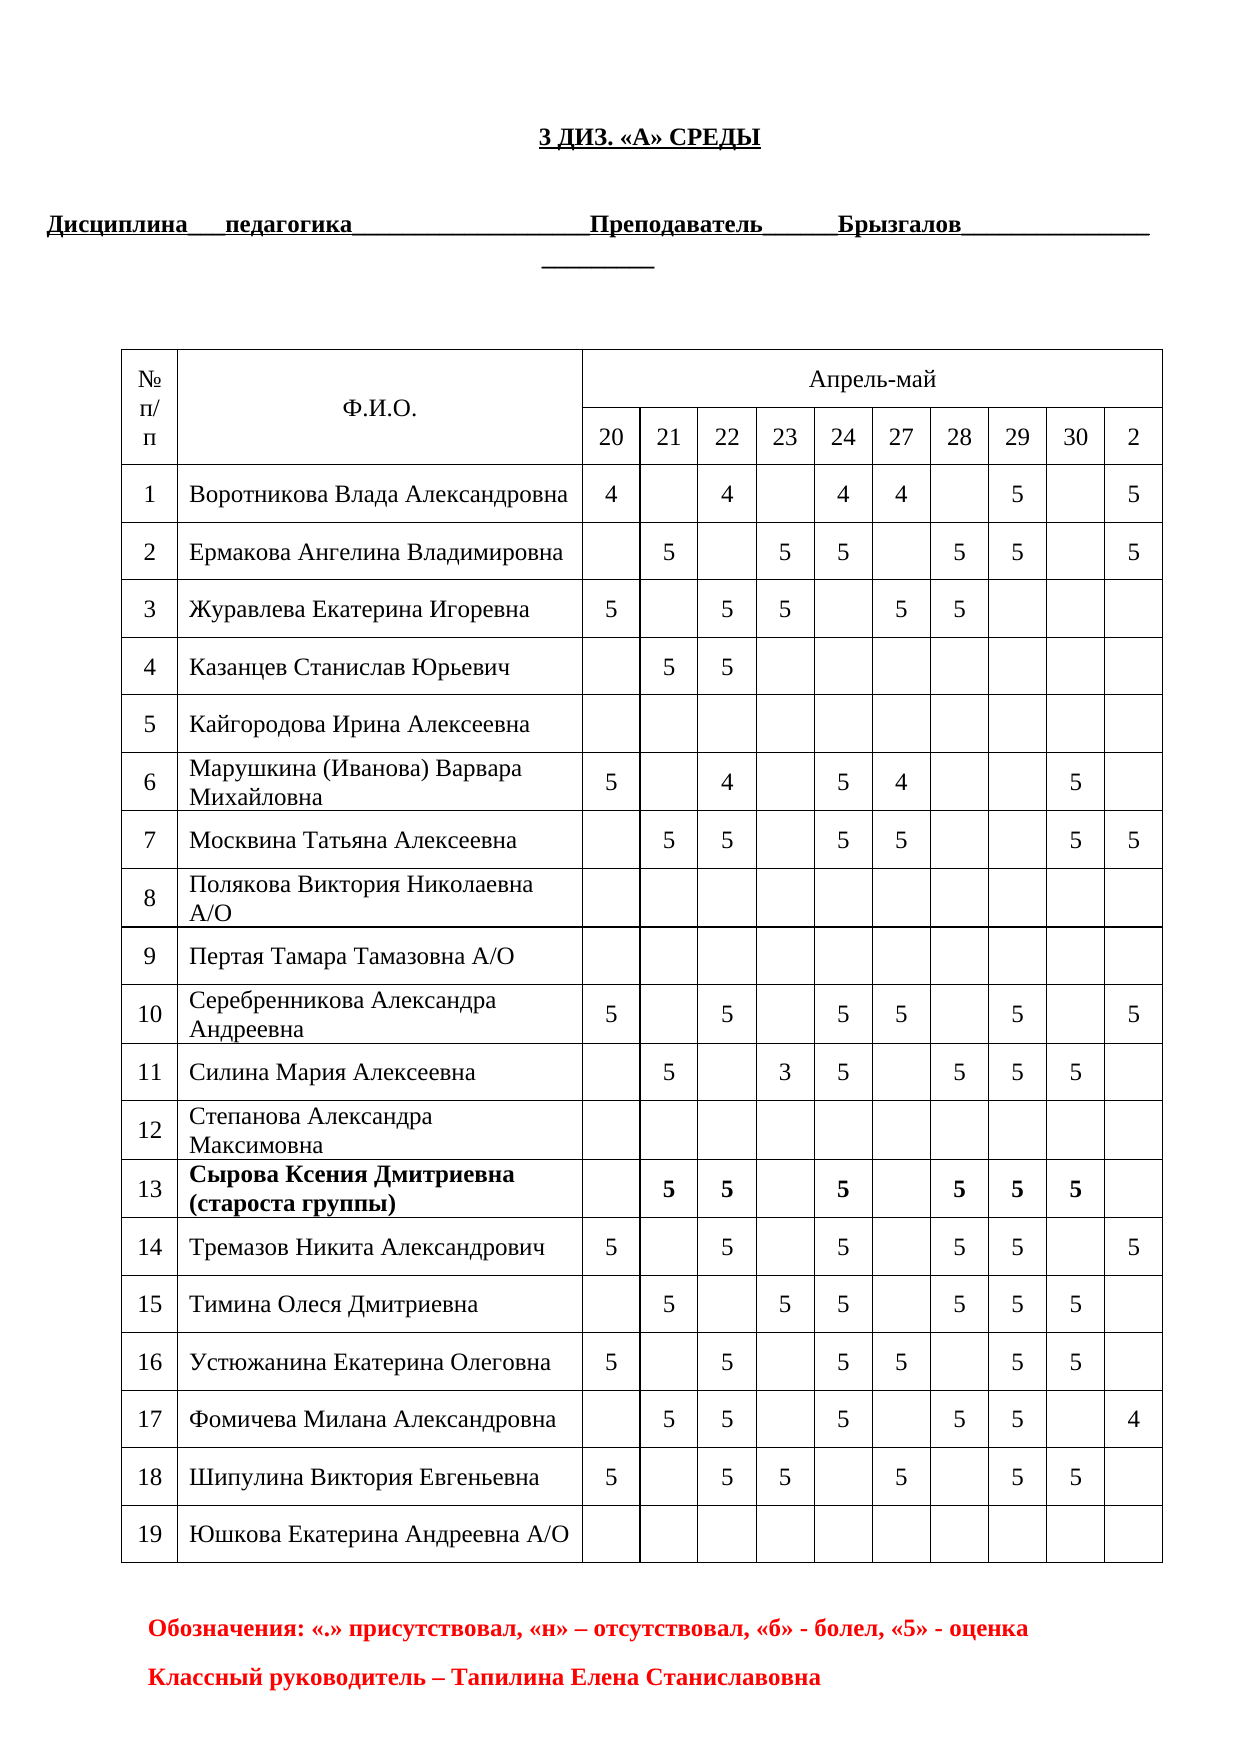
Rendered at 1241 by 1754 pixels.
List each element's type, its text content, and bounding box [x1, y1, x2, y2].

table_cell [1047, 869, 1104, 926]
table_cell [989, 928, 1046, 984]
table_cell 4 [583, 465, 639, 522]
table_cell [1047, 928, 1104, 984]
table_cell [873, 1101, 930, 1158]
table_cell [931, 1506, 988, 1562]
table_cell 5 [1105, 985, 1162, 1042]
table_cell [641, 1101, 697, 1158]
table_cell [1105, 1276, 1162, 1332]
table_cell 5 [931, 1276, 988, 1332]
table_cell 5 [757, 523, 814, 579]
table_cell 19 [122, 1506, 177, 1562]
table_cell 11 [122, 1044, 177, 1100]
table_cell 12 [122, 1101, 177, 1158]
table_cell 5 [1105, 523, 1162, 579]
table_cell 5 [698, 638, 756, 694]
table_cell [757, 1333, 814, 1389]
table_cell 5 [1047, 1333, 1104, 1389]
table_cell [757, 465, 814, 522]
table_cell [583, 928, 639, 984]
table_cell [1047, 985, 1104, 1042]
table_cell [583, 638, 639, 694]
table_cell [641, 985, 697, 1042]
table_cell 5 [815, 1333, 872, 1389]
table_cell Ермакова Ангелина Владимировна [178, 523, 582, 579]
table_cell [931, 465, 988, 522]
table_cell [641, 1218, 697, 1274]
table_cell [931, 695, 988, 752]
table_cell [931, 753, 988, 810]
table_cell [1047, 1101, 1104, 1158]
table_cell 5 [583, 1218, 639, 1274]
table_cell [1105, 638, 1162, 694]
table_cell 5 [1105, 811, 1162, 868]
table_cell [698, 1276, 756, 1332]
table_cell [1105, 580, 1162, 637]
table_header Ф.И.О. [178, 350, 582, 464]
table_cell [989, 638, 1046, 694]
table_cell 20 [583, 408, 639, 464]
table_cell [815, 1506, 872, 1562]
table_cell 24 [815, 408, 872, 464]
table_cell [815, 1101, 872, 1158]
table_cell [1047, 1506, 1104, 1562]
table_cell [989, 1506, 1046, 1562]
table_cell [698, 869, 756, 926]
table_cell [641, 1448, 697, 1504]
table_cell [757, 638, 814, 694]
table_cell 5 [641, 1044, 697, 1100]
table_cell 5 [583, 1333, 639, 1389]
table_cell 18 [122, 1448, 177, 1504]
table_cell 28 [931, 408, 988, 464]
table_cell [931, 869, 988, 926]
table_cell 4 [122, 638, 177, 694]
table_cell 14 [122, 1218, 177, 1274]
table_cell 5 [989, 465, 1046, 522]
text Обозначения: «.» присутствовал, «н» – отсутствовал, «б» - болел, «5» - оценка [148, 1613, 1152, 1641]
table_cell 5 [815, 1160, 872, 1217]
table_cell 5 [698, 1391, 756, 1447]
table_cell [989, 695, 1046, 752]
table_cell [815, 638, 872, 694]
table_cell [757, 985, 814, 1042]
table_cell 4 [815, 465, 872, 522]
table_cell [815, 695, 872, 752]
table_cell [931, 1448, 988, 1504]
table_cell 5 [989, 1218, 1046, 1274]
table_cell [757, 753, 814, 810]
table_cell 5 [815, 1276, 872, 1332]
table_cell 5 [698, 1448, 756, 1504]
table_cell [641, 869, 697, 926]
table_cell 5 [1047, 1044, 1104, 1100]
table_cell Кайгородова Ирина Алексеевна [178, 695, 582, 752]
table_cell Москвина Татьяна Алексеевна [178, 811, 582, 868]
table_cell [698, 928, 756, 984]
table_cell 5 [698, 580, 756, 637]
table_cell [1105, 869, 1162, 926]
table_cell Фомичева Милана Александровна [178, 1391, 582, 1447]
table_cell [641, 580, 697, 637]
table_cell [583, 1276, 639, 1332]
table_cell 5 [931, 1218, 988, 1274]
table_cell [931, 1333, 988, 1389]
table_cell 5 [641, 1276, 697, 1332]
table_cell 5 [641, 1391, 697, 1447]
table_cell Пертая Тамара Тамазовна А/О [178, 928, 582, 984]
table_cell 4 [873, 753, 930, 810]
table_cell 5 [583, 580, 639, 637]
text Дисциплина___педагогика___________________Преподаватель______Брызгалов________________________ [44, 176, 1152, 270]
table_cell [873, 869, 930, 926]
table_cell [989, 869, 1046, 926]
table_cell [1105, 1333, 1162, 1389]
table_cell [757, 811, 814, 868]
table_cell 5 [1105, 1218, 1162, 1274]
table_cell 5 [698, 811, 756, 868]
table_cell [815, 1448, 872, 1504]
table_cell [583, 869, 639, 926]
table_cell 5 [815, 1391, 872, 1447]
table_cell [873, 1218, 930, 1274]
table_cell 5 [641, 638, 697, 694]
table_cell [698, 695, 756, 752]
table_cell Журавлева Екатерина Игоревна [178, 580, 582, 637]
table_cell 1 [122, 465, 177, 522]
table_cell [698, 1044, 756, 1100]
table_cell 21 [641, 408, 697, 464]
table_cell [757, 1160, 814, 1217]
table_cell 6 [122, 753, 177, 810]
table_cell 17 [122, 1391, 177, 1447]
table_cell [583, 811, 639, 868]
table_cell [1047, 1391, 1104, 1447]
table_cell [1047, 523, 1104, 579]
table_cell [757, 928, 814, 984]
table_cell 5 [815, 753, 872, 810]
table_cell [757, 695, 814, 752]
table_cell Казанцев Станислав Юрьевич [178, 638, 582, 694]
table_cell [757, 1391, 814, 1447]
table_cell [989, 753, 1046, 810]
table_cell [641, 695, 697, 752]
table_cell 5 [1105, 465, 1162, 522]
table_cell [873, 1506, 930, 1562]
table_cell [641, 1506, 697, 1562]
table_cell Сырова Ксения Дмитриевна (староста группы) [178, 1160, 582, 1217]
table_cell 5 [873, 985, 930, 1042]
table_cell 5 [641, 523, 697, 579]
table_cell 3 [122, 580, 177, 637]
table_cell [815, 580, 872, 637]
table_cell 5 [641, 811, 697, 868]
table_cell Силина Мария Алексеевна [178, 1044, 582, 1100]
table_cell 5 [815, 1218, 872, 1274]
table_cell [1105, 1160, 1162, 1217]
table_cell 5 [815, 811, 872, 868]
table_cell [641, 465, 697, 522]
table_cell 15 [122, 1276, 177, 1332]
table_cell [873, 1044, 930, 1100]
table_cell 10 [122, 985, 177, 1042]
table_cell 5 [989, 1160, 1046, 1217]
table_cell 5 [931, 580, 988, 637]
table_cell 5 [815, 985, 872, 1042]
table_cell [1047, 465, 1104, 522]
table_cell [815, 869, 872, 926]
table_cell 5 [757, 1276, 814, 1332]
table_cell 4 [698, 465, 756, 522]
table_cell 2 [1105, 408, 1162, 464]
table_cell 16 [122, 1333, 177, 1389]
table_cell Тимина Олеся Дмитриевна [178, 1276, 582, 1332]
table_cell [1105, 1506, 1162, 1562]
table_cell 5 [873, 1333, 930, 1389]
table_cell 4 [1105, 1391, 1162, 1447]
table_cell 5 [641, 1160, 697, 1217]
table_cell 9 [122, 928, 177, 984]
table_cell [873, 523, 930, 579]
table_cell [1047, 695, 1104, 752]
table_cell [757, 1101, 814, 1158]
table_cell 5 [873, 580, 930, 637]
table_cell Серебренникова Александра Андреевна [178, 985, 582, 1042]
table_cell [757, 869, 814, 926]
table_cell [1047, 1218, 1104, 1274]
table_cell [641, 1333, 697, 1389]
table_cell 7 [122, 811, 177, 868]
table_cell [641, 753, 697, 810]
table_cell 5 [757, 1448, 814, 1504]
table_cell [989, 580, 1046, 637]
table_cell 5 [815, 1044, 872, 1100]
table_cell 5 [698, 985, 756, 1042]
table_cell 5 [1047, 1448, 1104, 1504]
table_cell [583, 1391, 639, 1447]
table_cell 4 [698, 753, 756, 810]
table_cell [931, 811, 988, 868]
table_cell 22 [698, 408, 756, 464]
table_cell 3 [757, 1044, 814, 1100]
table_cell 13 [122, 1160, 177, 1217]
table_cell [757, 1218, 814, 1274]
table_cell 5 [583, 1448, 639, 1504]
table_cell [931, 638, 988, 694]
table_cell [1105, 928, 1162, 984]
table_cell 5 [1047, 1276, 1104, 1332]
table_cell [1047, 638, 1104, 694]
text 3 ДИЗ. «А» СРЕДЫ [148, 122, 1152, 151]
table_cell 5 [815, 523, 872, 579]
table_cell 5 [873, 1448, 930, 1504]
table_cell 5 [989, 523, 1046, 579]
table_cell [583, 1044, 639, 1100]
table_cell 5 [931, 523, 988, 579]
table_cell 5 [931, 1391, 988, 1447]
table_cell 30 [1047, 408, 1104, 464]
table_cell 5 [931, 1044, 988, 1100]
table_cell [873, 928, 930, 984]
table_cell 8 [122, 869, 177, 926]
table_cell Степанова Александра Максимовна [178, 1101, 582, 1158]
table_cell 5 [989, 1448, 1046, 1504]
table_cell Юшкова Екатерина Андреевна А/О [178, 1506, 582, 1562]
table_cell 27 [873, 408, 930, 464]
table_cell 29 [989, 408, 1046, 464]
table_cell Полякова Виктория Николаевна А/О [178, 869, 582, 926]
table_cell 23 [757, 408, 814, 464]
table_cell 4 [873, 465, 930, 522]
table_cell [698, 1506, 756, 1562]
table_cell 5 [583, 753, 639, 810]
table_cell [1105, 753, 1162, 810]
table_cell 5 [583, 985, 639, 1042]
table_cell 5 [757, 580, 814, 637]
table_cell Шипулина Виктория Евгеньевна [178, 1448, 582, 1504]
table_cell [583, 1160, 639, 1217]
table_cell [873, 638, 930, 694]
table_cell 5 [931, 1160, 988, 1217]
table_cell [989, 811, 1046, 868]
table_cell Устюжанина Екатерина Олеговна [178, 1333, 582, 1389]
table_cell Марушкина (Иванова) Варвара Михайловна [178, 753, 582, 810]
table_cell 5 [1047, 1160, 1104, 1217]
table_cell 5 [873, 811, 930, 868]
table_cell 5 [122, 695, 177, 752]
table_cell 2 [122, 523, 177, 579]
table_cell [1105, 1448, 1162, 1504]
table_cell [989, 1101, 1046, 1158]
table_cell [583, 1101, 639, 1158]
table_cell [1105, 1101, 1162, 1158]
table_cell [815, 928, 872, 984]
table_cell 5 [989, 1391, 1046, 1447]
table_cell [873, 1276, 930, 1332]
table_cell [583, 695, 639, 752]
table_cell 5 [1047, 811, 1104, 868]
table_cell [931, 928, 988, 984]
table_cell [583, 1506, 639, 1562]
table_cell [931, 1101, 988, 1158]
table_cell [873, 1160, 930, 1217]
table_cell Воротникова Влада Александровна [178, 465, 582, 522]
table_cell 5 [989, 1333, 1046, 1389]
table_cell [873, 695, 930, 752]
table_cell [873, 1391, 930, 1447]
table_cell [1047, 580, 1104, 637]
table_cell Тремазов Никита Александрович [178, 1218, 582, 1274]
table_cell 5 [989, 1276, 1046, 1332]
table_header № п/п [122, 350, 177, 464]
table_cell 5 [698, 1160, 756, 1217]
table_cell 5 [698, 1218, 756, 1274]
table_cell [641, 928, 697, 984]
table_cell 5 [989, 1044, 1046, 1100]
table_cell 5 [1047, 753, 1104, 810]
table_cell [583, 523, 639, 579]
table_cell [698, 1101, 756, 1158]
table_cell 5 [698, 1333, 756, 1389]
table_cell [931, 985, 988, 1042]
table_cell [757, 1506, 814, 1562]
text Классный руководитель – Тапилина Елена Станиславовна [148, 1662, 1152, 1691]
table_header Апрель-май [583, 350, 1162, 407]
table_cell [698, 523, 756, 579]
table_cell [1105, 1044, 1162, 1100]
table_cell [1105, 695, 1162, 752]
table_cell 5 [989, 985, 1046, 1042]
